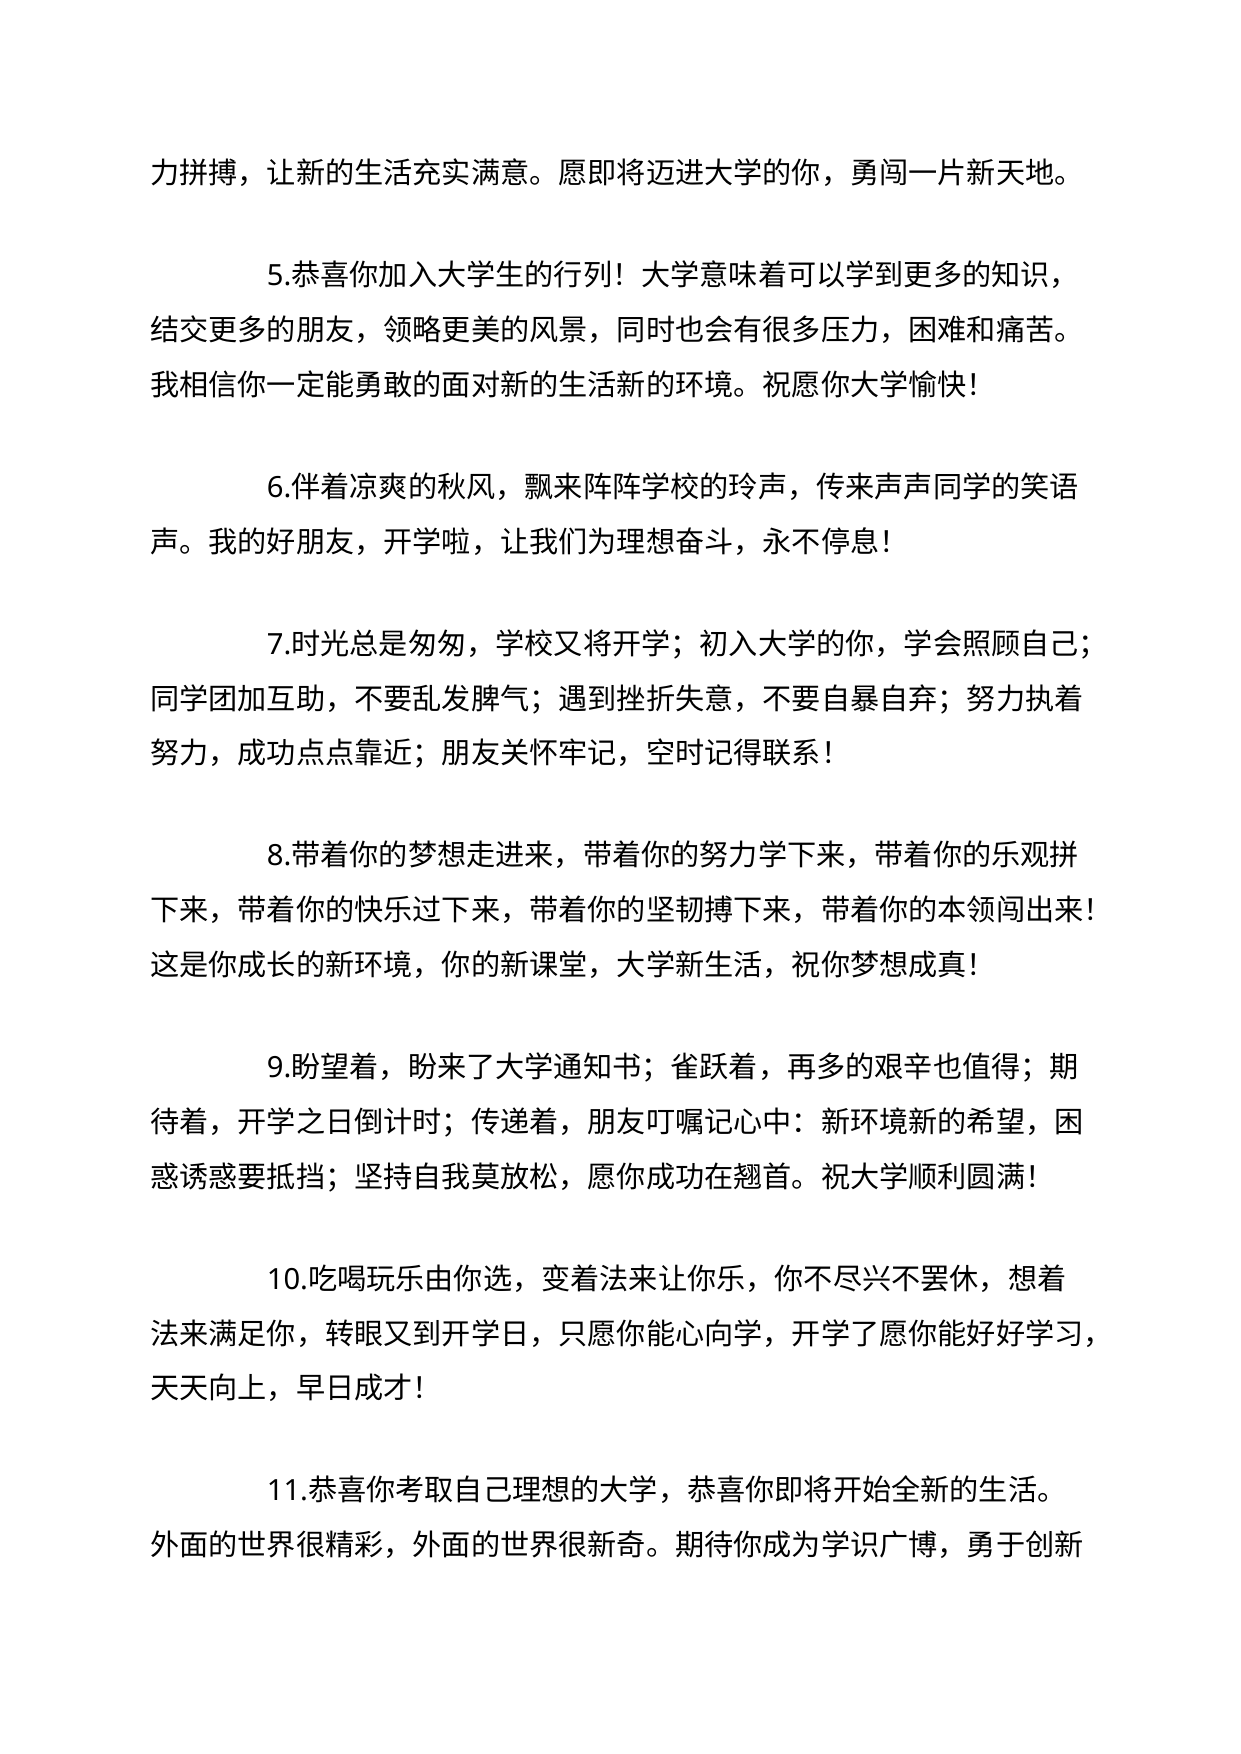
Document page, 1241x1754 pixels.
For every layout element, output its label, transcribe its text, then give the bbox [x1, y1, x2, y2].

text 9.盼望着，盼来了大学通知书；雀跃着，再多的艰辛也值得；期待着，开学之日倒计时；传递着，朋友叮嘱记心中：新环境新的希望，困惑诱惑要抵挡；坚持自我莫放松，愿你成功在翘首。祝大学顺利圆满！ [150, 1043, 1090, 1196]
text 10.吃喝玩乐由你选，变着法来让你乐，你不尽兴不罢休，想着法来满足你，转眼又到开学日，只愿你能心向学，开学了愿你能好好学习，天天向上，早日成才！ [150, 1255, 1090, 1407]
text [150, 1467, 1090, 1564]
text 6.伴着凉爽的秋风，飘来阵阵学校的玲声，传来声声同学的笑语声。我的好朋友，开学啦，让我们为理想奋斗，永不停息！ [150, 463, 1090, 561]
text 8.带着你的梦想走进来，带着你的努力学下来，带着你的乐观拼下来，带着你的快乐过下来，带着你的坚韧搏下来，带着你的本领闯出来！这是你成长的新环境，你的新课堂，大学新生活，祝你梦想成真！ [150, 832, 1090, 984]
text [150, 150, 1090, 192]
text 7.时光总是匆匆，学校又将开学；初入大学的你，学会照顾自己；同学团加互助，不要乱发脾气；遇到挫折失意，不要自暴自弃；努力执着努力，成功点点靠近；朋友关怀牢记，空时记得联系！ [150, 620, 1090, 772]
text 5.恭喜你加入大学生的行列！大学意味着可以学到更多的知识，结交更多的朋友，领略更美的风景，同时也会有很多压力，困难和痛苦。我相信你一定能勇敢的面对新的生活新的环境。祝愿你大学愉快！ [150, 252, 1090, 404]
